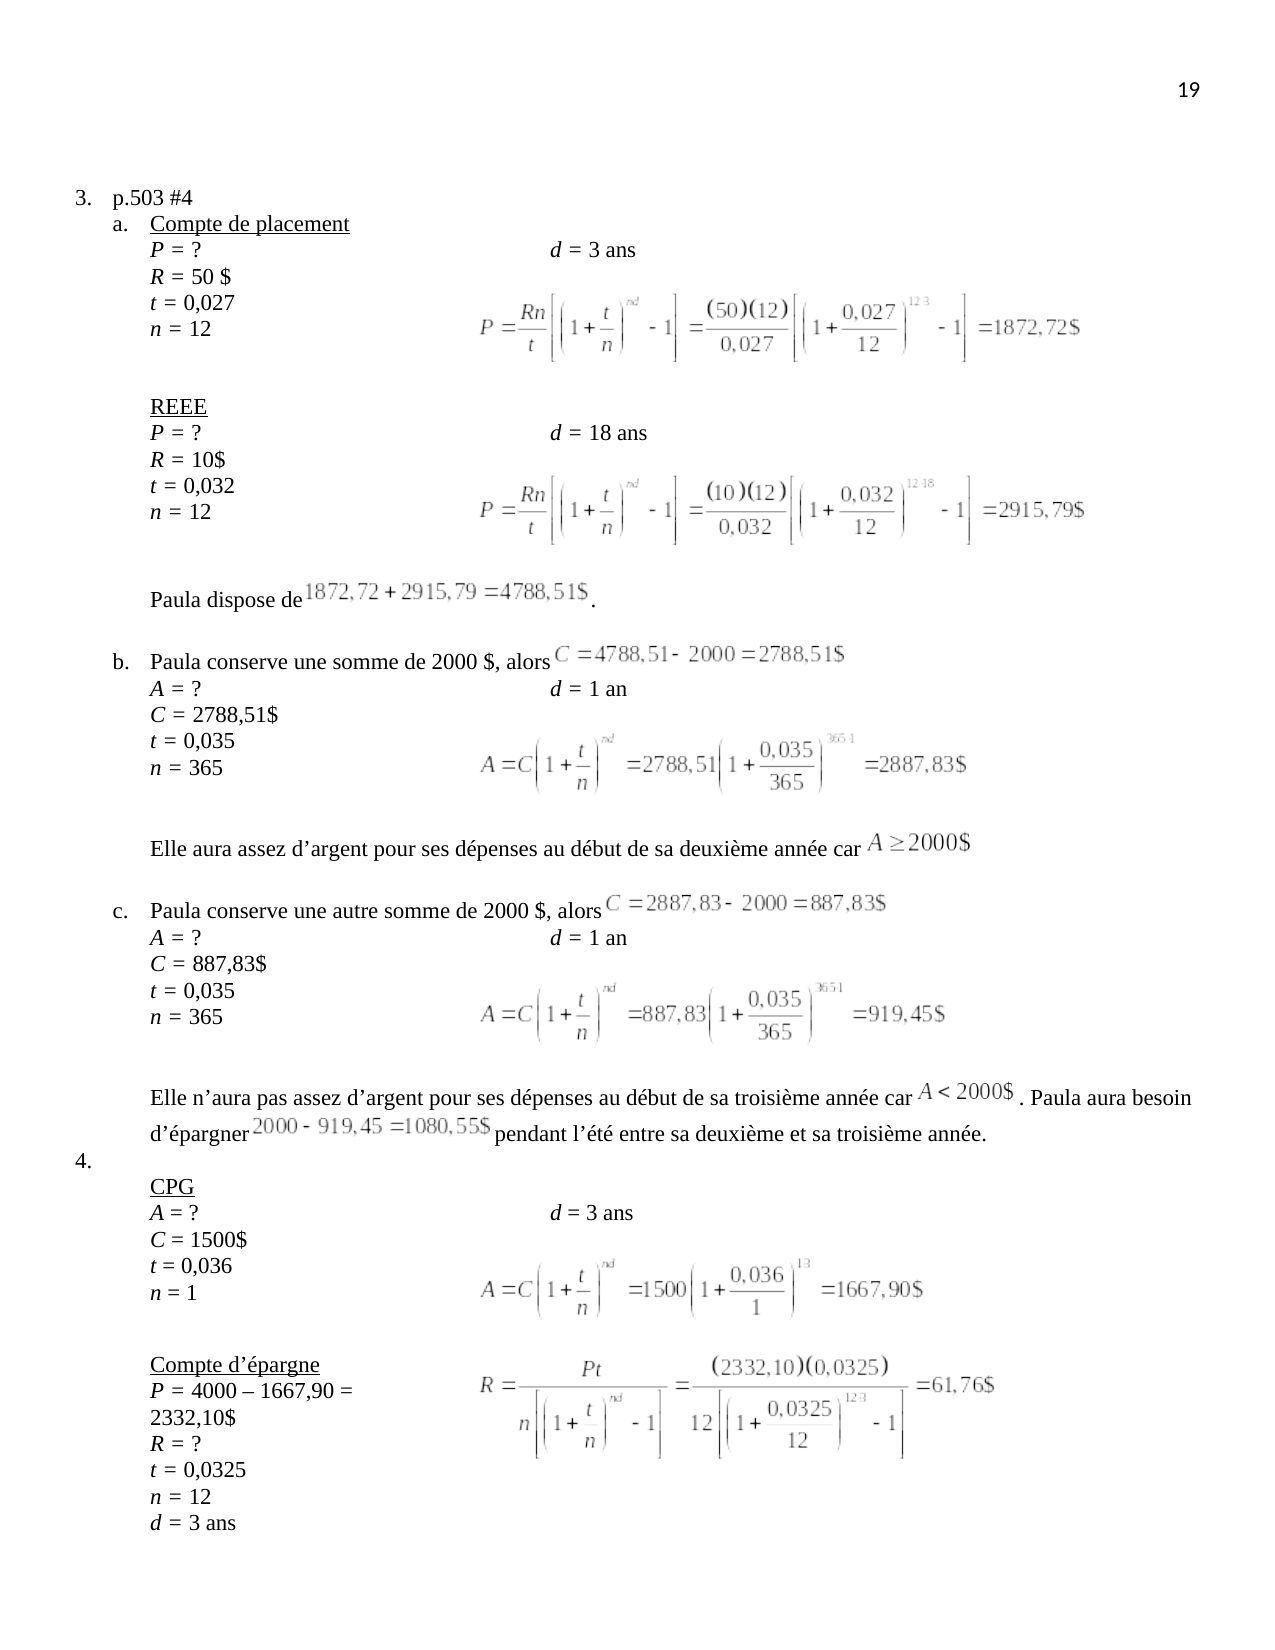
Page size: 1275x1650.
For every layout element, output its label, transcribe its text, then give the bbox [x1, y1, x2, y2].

text Compte d’épargne [75, 1351, 400, 1377]
text d = 18 ans [550, 419, 1200, 446]
text t = 0,036 [75, 1252, 400, 1278]
text P = 4000 – 1667,90 = 2332,10$ [150, 1377, 400, 1430]
text C = 1500$ [75, 1226, 400, 1252]
list Compte de placement [112, 210, 1200, 236]
text t = 0,035 [112, 977, 400, 1003]
text R = 10$ [150, 446, 400, 472]
text R = 50 $ [112, 263, 400, 289]
text REEE [75, 393, 1200, 419]
text R = ? [150, 1430, 400, 1456]
text t = 0,027 [112, 289, 400, 316]
text t = 0,032 [150, 472, 400, 498]
text C = 2788,51$ [112, 701, 400, 727]
list p.503 #4 [75, 184, 1200, 210]
text n = 365 [112, 754, 400, 780]
text CPG [75, 1173, 400, 1199]
list Elle aura assez d’argent pour ses dépenses au début de sa deuxième année car [112, 826, 1200, 861]
text C = 887,83$ [112, 950, 400, 977]
text d = 3 ans [475, 1199, 1200, 1226]
list Paula conserve une autre somme de 2000 $, alors [112, 888, 1200, 924]
text n = 12 [112, 316, 400, 342]
text d = 3 ans [512, 236, 1200, 263]
list Paula dispose de. [112, 576, 1200, 612]
text d = 3 ans [150, 1509, 400, 1536]
text P = ? [112, 236, 400, 263]
list A = ? [150, 675, 400, 701]
list d = 1 an [550, 675, 1200, 701]
text n = 1 [75, 1278, 400, 1305]
list Paula conserve une somme de 2000 $, alors [112, 638, 1200, 675]
list Elle n’aura pas assez d’argent pour ses dépenses au début de sa troisième année car. Paula aura besoin d’épargnerpendant l’été entre sa deuxième et sa troisième année. [150, 1076, 1200, 1147]
text n = 12 [150, 498, 400, 525]
list d = 1 an [550, 924, 1200, 950]
text n = 365 [112, 1003, 400, 1029]
text t = 0,0325 [150, 1456, 400, 1483]
list A = ? [150, 924, 400, 950]
text t = 0,035 [112, 727, 400, 754]
list A = ? [150, 1199, 400, 1226]
text P = ? [150, 419, 400, 446]
text n = 12 [150, 1483, 400, 1509]
